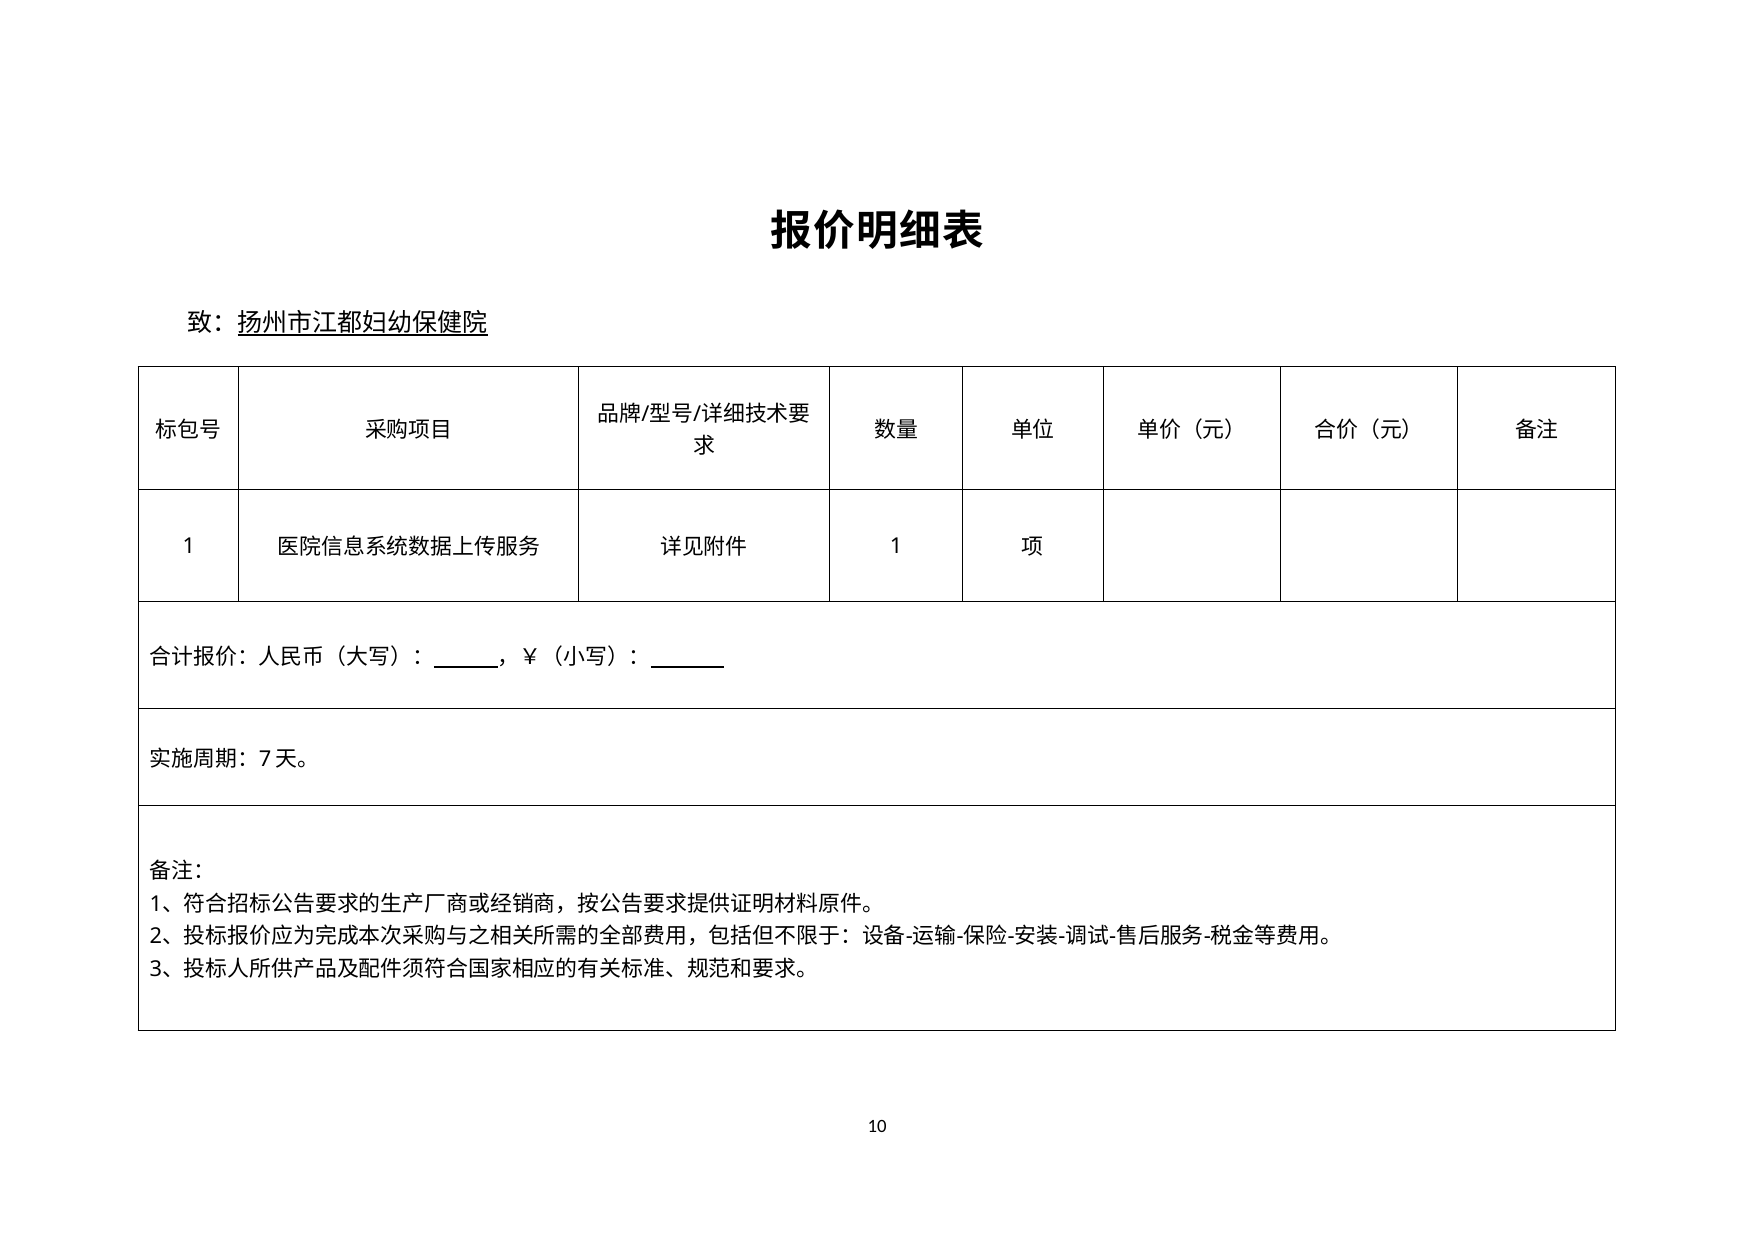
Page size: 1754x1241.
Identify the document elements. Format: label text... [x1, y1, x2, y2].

table_header 单位 [963, 367, 1103, 488]
table_header 采购项目 [239, 367, 578, 488]
table_cell 1 [139, 490, 238, 601]
table_header 数量 [830, 367, 962, 488]
table_cell 项 [963, 490, 1103, 601]
table_cell [1281, 490, 1457, 601]
text 致：扬州市江都妇幼保健院 [187, 288, 1566, 353]
table_cell 备注： 1、符合招标公告要求的生产厂商或经销商，按公告要求提供证明材料原件。 2、投标报价应为完成本次采购与之相关所需的全部费用，包括但不限于：设备-运输-保险-安装-调试-售后服务-税金等费用。 3、投标人所供产品及配件须符合国家相应的有关标准、规范和要求。 [139, 806, 1615, 1029]
table_cell [1104, 490, 1280, 601]
table_cell 合计报价：人民币（大写）： ，￥（小写）： [139, 602, 1615, 707]
table_header 标包号 [139, 367, 238, 488]
table_cell [1458, 490, 1615, 601]
table_header 单价（元） [1104, 367, 1280, 488]
text 报价明细表 [187, 194, 1566, 259]
table_cell 1 [830, 490, 962, 601]
table_header 品牌/型号/详细技术要求 [579, 367, 829, 488]
table_header 备注 [1458, 367, 1615, 488]
table_cell 医院信息系统数据上传服务 [239, 490, 578, 601]
table_header 合价（元） [1281, 367, 1457, 488]
table_cell 实施周期：7天。 [139, 709, 1615, 805]
table_cell 详见附件 [579, 490, 829, 601]
